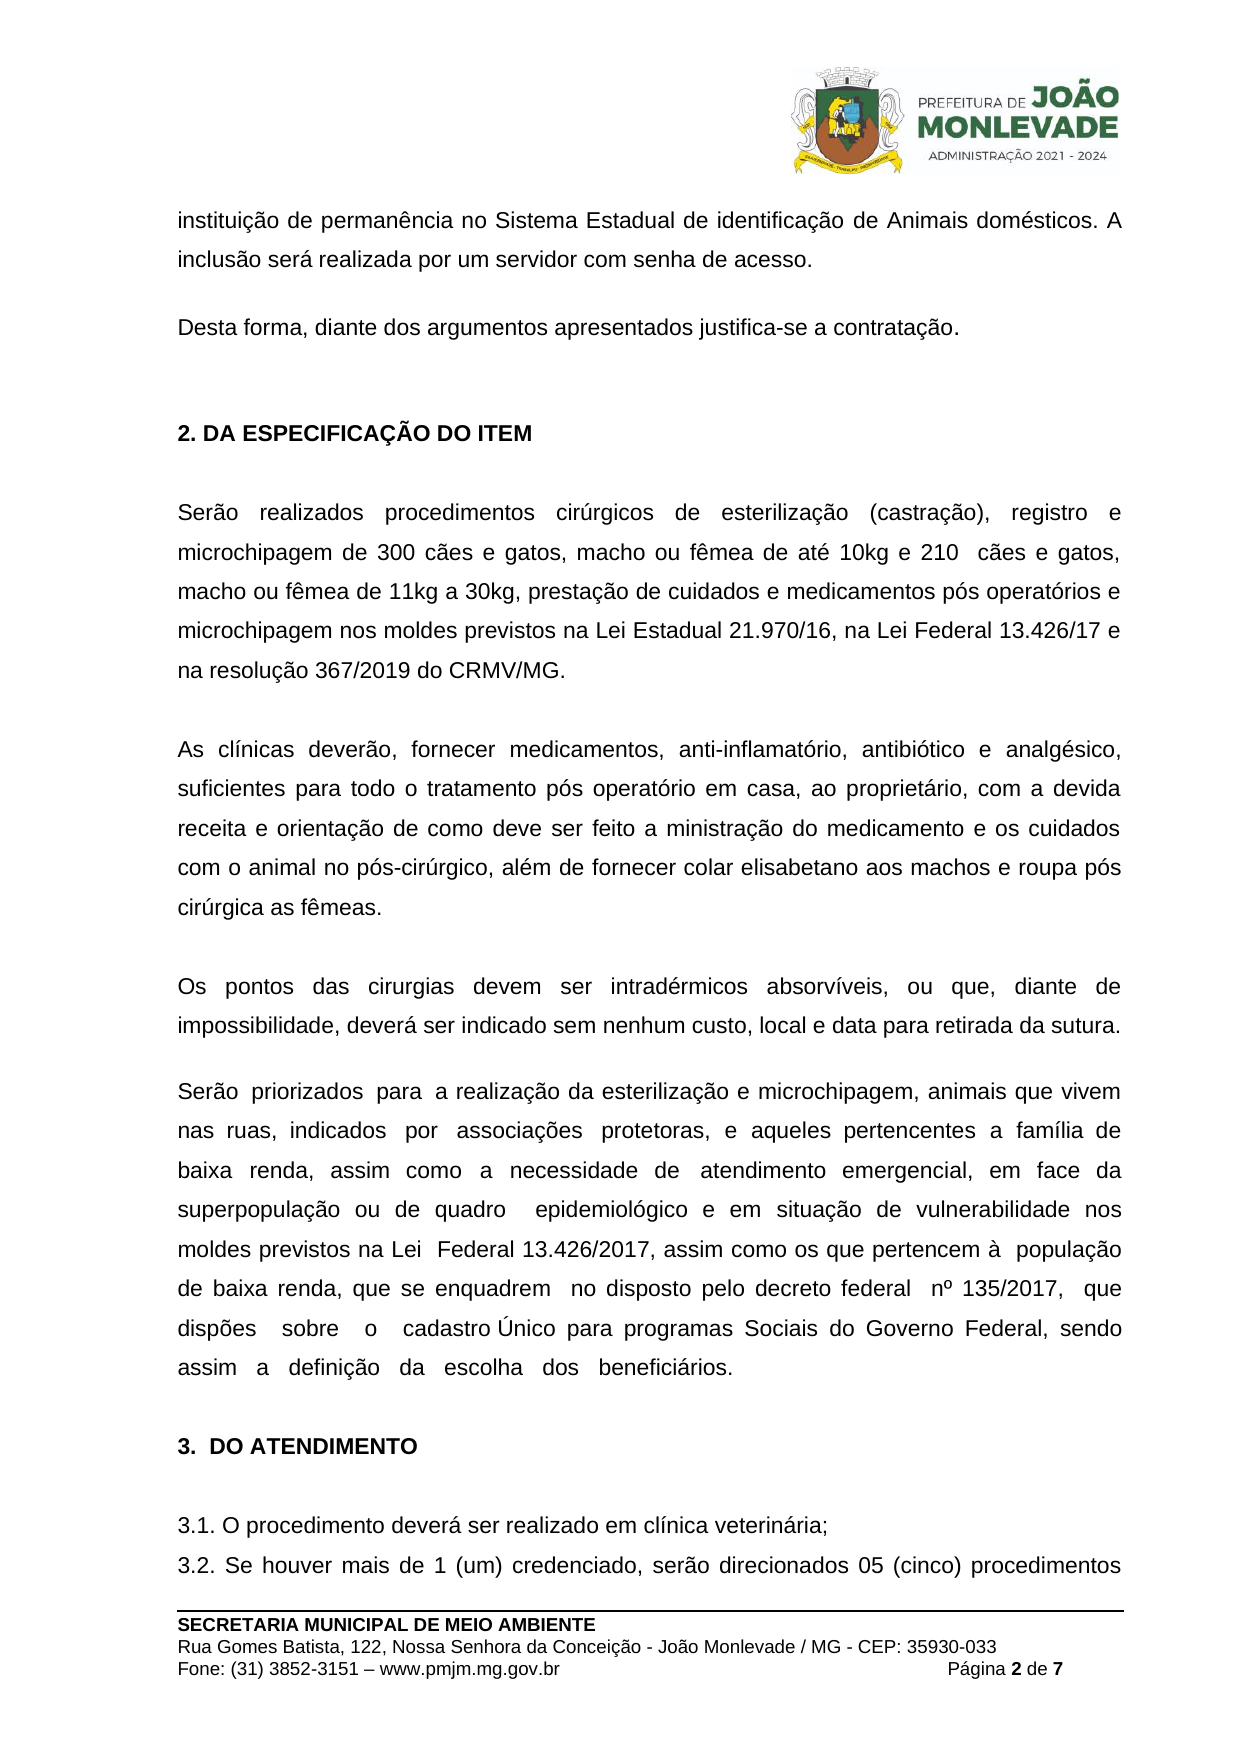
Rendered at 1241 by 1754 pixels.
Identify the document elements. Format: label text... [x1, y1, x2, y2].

text 3.1. O procedimento deverá ser realizado em clínica veterinária; [177, 1512, 1122, 1539]
list DA ESPECIFICAÇÃO DO ITEM [177, 420, 1122, 446]
text Serão realizados procedimentos cirúrgicos de esterilização (castração), registro e microchipagem de 300 cães e gatos, macho ou fêmea de até 10kg e 210 cães e gatos, macho ou fêmea de 11kg a 30kg, prestação de cuidados e medicamentos pós operatórios e microchipagem nos moldes previstos na Lei Estadual 21.970/16, na Lei Federal 13.426/17 e na resolução 367/2019 do CRMV/MG. [177, 499, 1122, 683]
list DO ATENDIMENTO [177, 1433, 1122, 1460]
text Desta forma, diante dos argumentos apresentados justifica-se a contratação. [177, 312, 1122, 341]
text Serão priorizados para a realização da esterilização e microchipagem, animais que vivem nas ruas, indicados por associações protetoras, e aqueles pertencentes a família de baixa renda, assim como a necessidade de atendimento emergencial, em face da superpopulação ou de quadro epidemiológico e em situação de vulnerabilidade nos moldes previstos na Lei Federal 13.426/2017, assim como os que pertencem à população de baixa renda, que se enquadrem no disposto pelo decreto federal nº 135/2017, que dispões sobre o cadastro Único para programas Sociais do Governo Federal, sendo assim a definição da escolha dos beneficiários. [177, 1078, 1122, 1381]
text As clínicas deverão, fornecer medicamentos, anti-inflamatório, antibiótico e analgésico, suficientes para todo o tratamento pós operatório em casa, ao proprietário, com a devida receita e orientação de como deve ser feito a ministração do medicamento e os cuidados com o animal no pós-cirúrgico, além de fornecer colar elisabetano aos machos e roupa pós cirúrgica as fêmeas. [177, 736, 1122, 920]
picture [791, 67, 1119, 174]
text Os pontos das cirurgias devem ser intradérmicos absorvíveis, ou que, diante de impossibilidade, deverá ser indicado sem nenhum custo, local e data para retirada da sutura. [177, 973, 1122, 1038]
